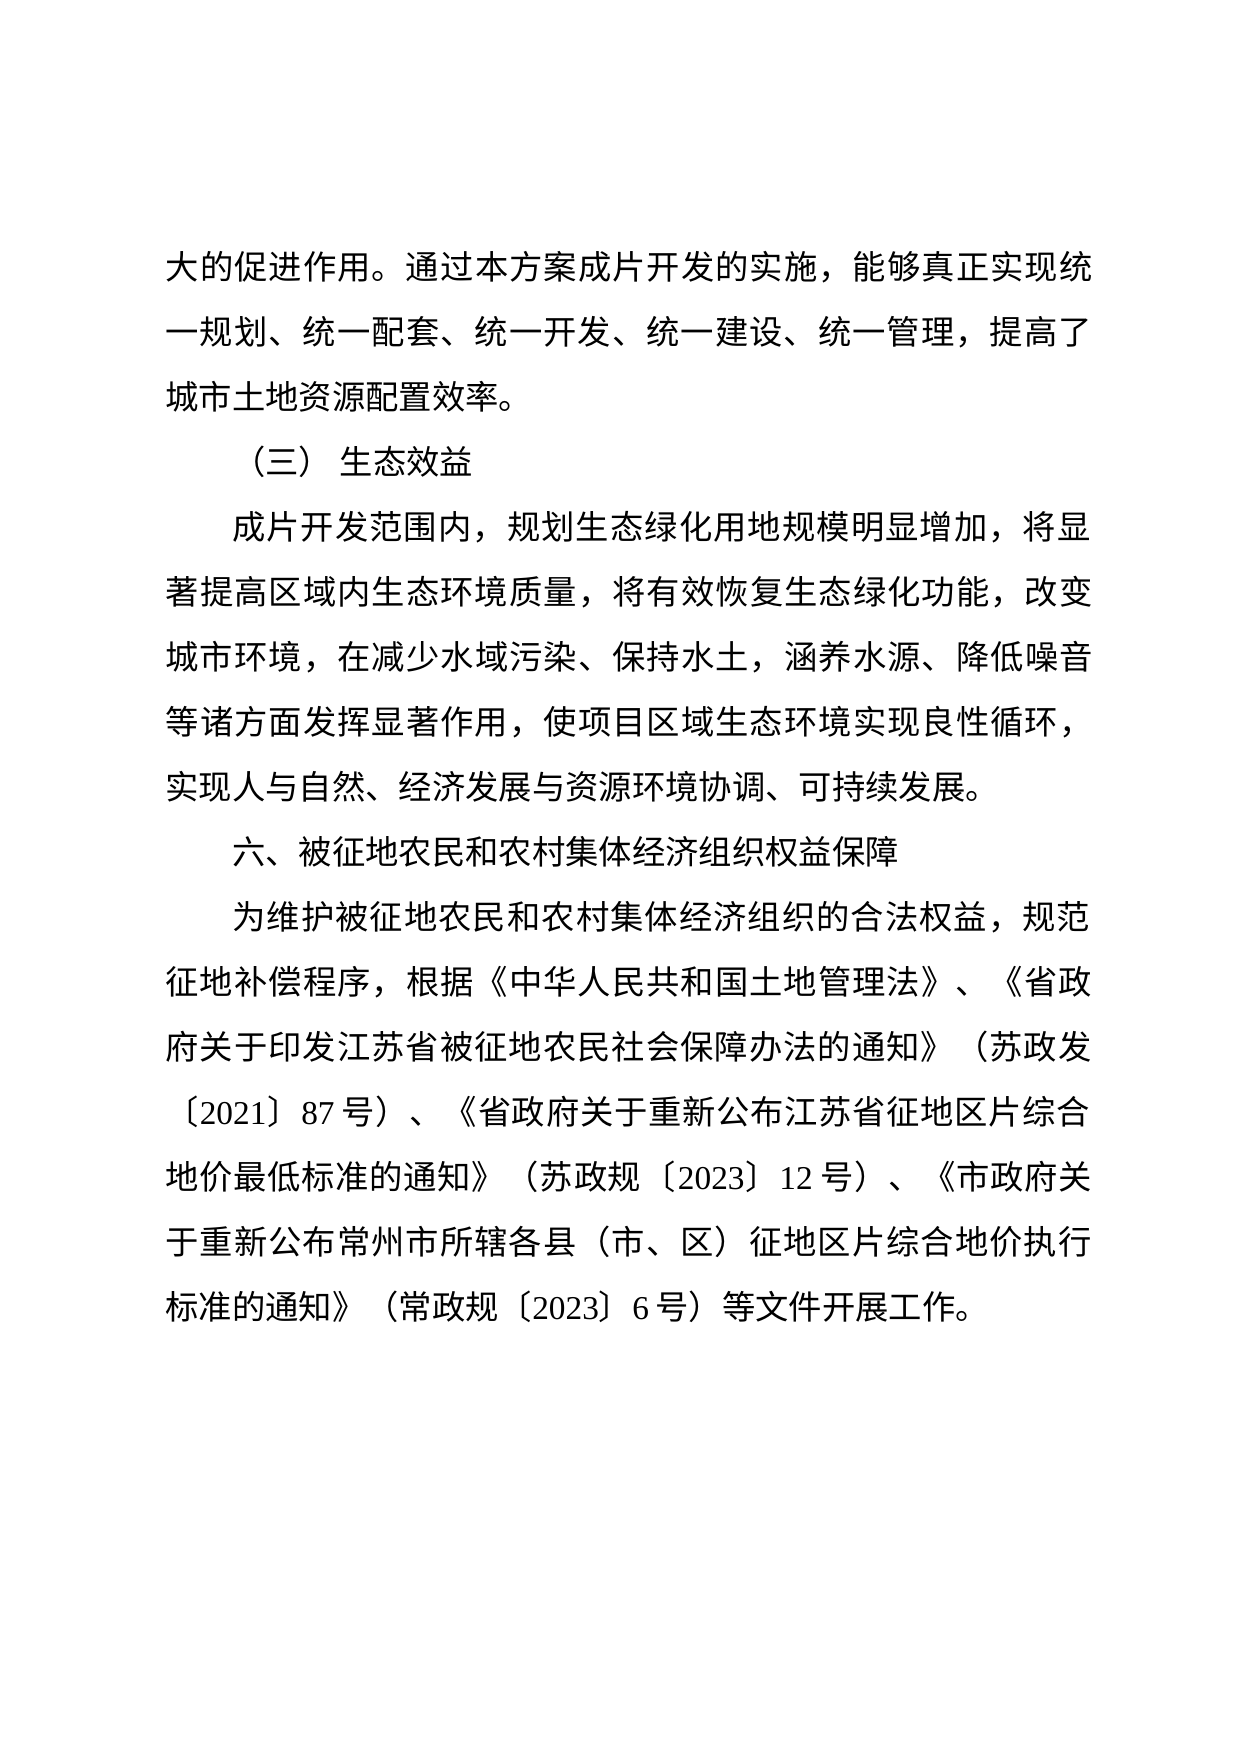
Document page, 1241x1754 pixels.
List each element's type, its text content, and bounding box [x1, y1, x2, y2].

text （三） 生态效益 [165, 428, 1092, 493]
text 成片开发范围内，规划生态绿化用地规模明显增加，将显著提高区域内生态环境质量，将有效恢复生态绿化功能，改变城市环境，在减少水域污染、保持水土，涵养水源、降低噪音等诸方面发挥显著作用，使项目区域生态环境实现良性循环，实现人与自然、经济发展与资源环境协调、可持续发展。 [165, 493, 1092, 818]
text 六、被征地农民和农村集体经济组织权益保障 [165, 818, 1092, 883]
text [165, 233, 1092, 428]
text 为维护被征地农民和农村集体经济组织的合法权益，规范征地补偿程序，根据《中华人民共和国土地管理法》、《省政府关于印发江苏省被征地农民社会保障办法的通知》（苏政发〔2021〕87号）、《省政府关于重新公布江苏省征地区片综合地价最低标准的通知》（苏政规〔2023〕12号）、《市政府关于重新公布常州市所辖各县（市、区）征地区片综合地价执行标准的通知》（常政规〔2023〕6号）等文件开展工作。 [165, 883, 1092, 1338]
